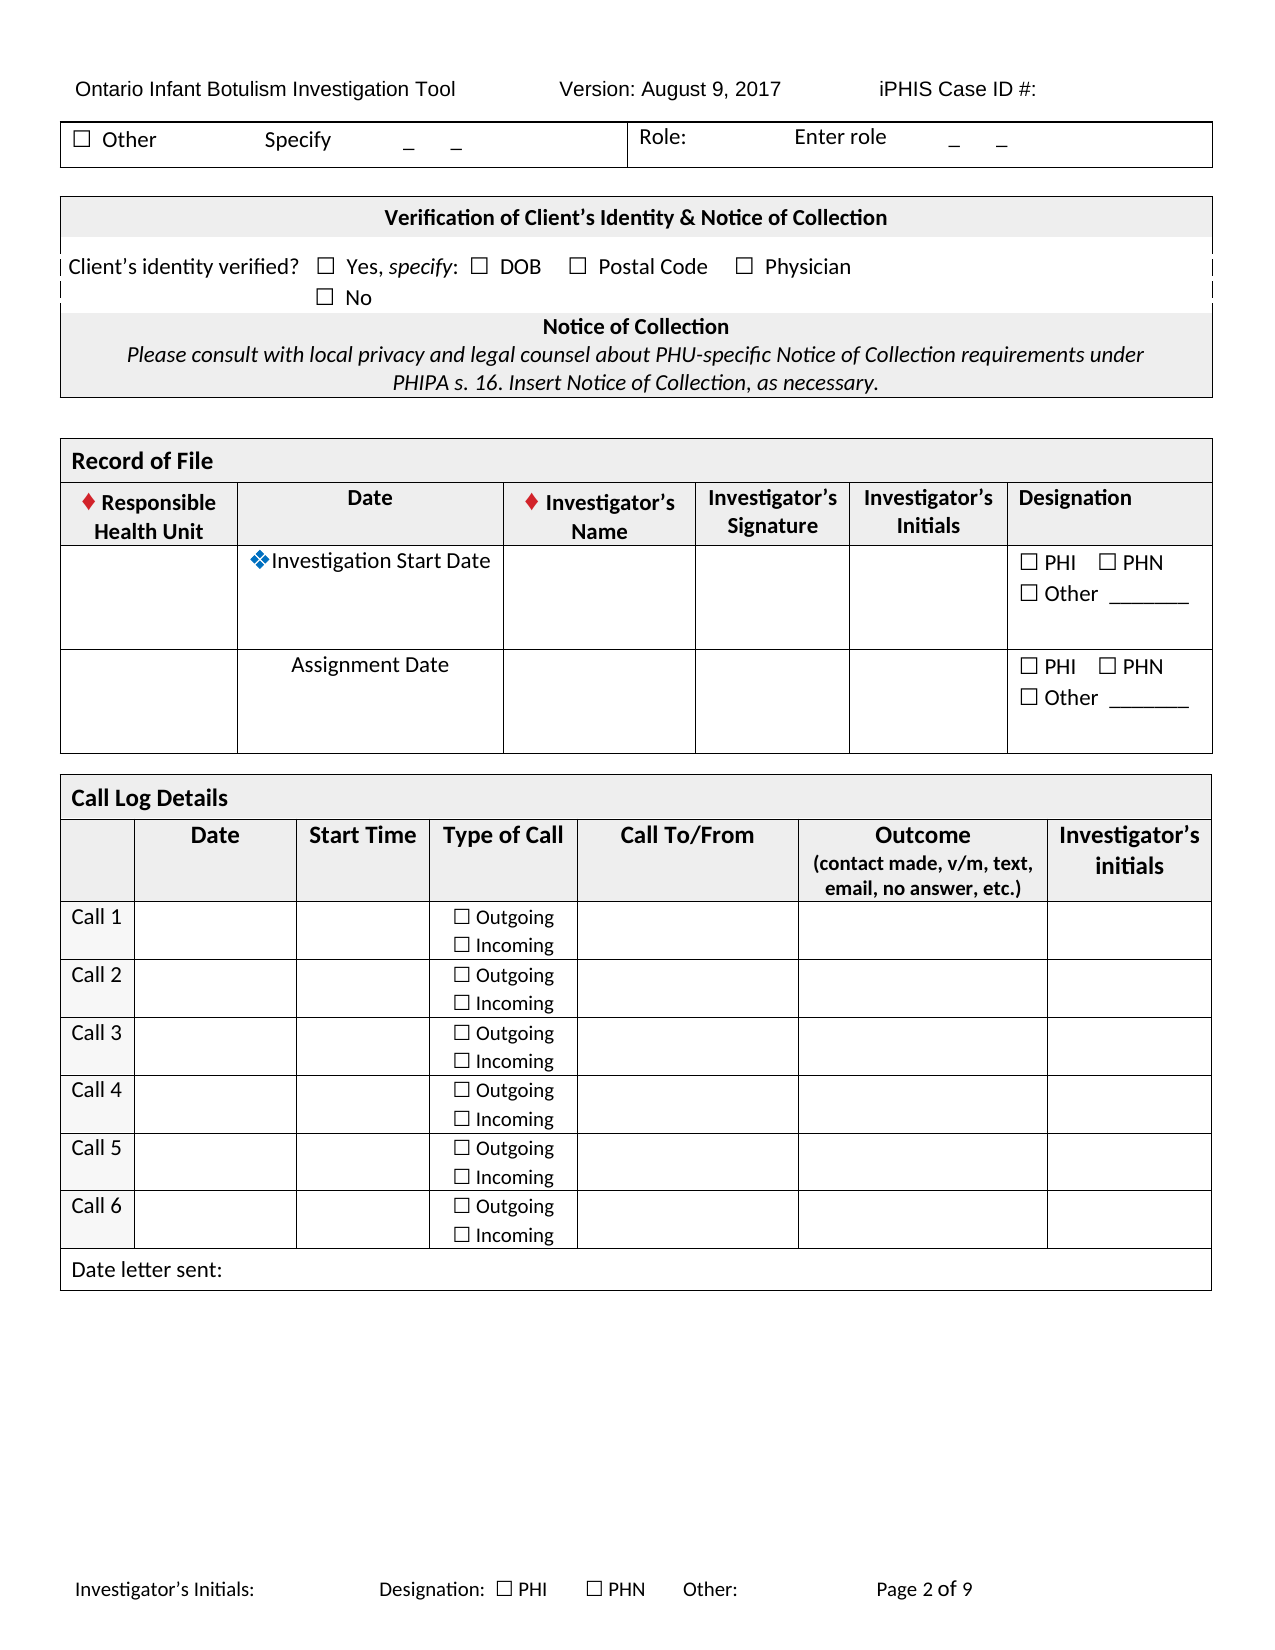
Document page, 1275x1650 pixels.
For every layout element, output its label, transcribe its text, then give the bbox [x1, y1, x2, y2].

table_cell [764, 960, 798, 1017]
table_cell Call 5 [61, 1134, 134, 1190]
table_cell Investigator’s initials [1048, 820, 1211, 901]
table_cell [799, 1134, 1047, 1190]
table_cell Call 3 [61, 1018, 134, 1074]
table_cell Type of Call [430, 820, 577, 901]
table_cell Outgoing Incoming [430, 1191, 577, 1248]
table_cell [764, 1076, 798, 1132]
table_cell PHI PHN Other [1008, 546, 1212, 649]
table_cell Outgoing Incoming [430, 1134, 577, 1190]
table_cell [799, 960, 1047, 1017]
table_cell Call 2 [61, 960, 134, 1017]
table_cell [578, 960, 764, 1017]
table_cell Date letter sent: [61, 1249, 1211, 1290]
table_cell [799, 1076, 1047, 1132]
table_cell [297, 960, 429, 1017]
table_cell Outgoing Incoming [430, 1018, 577, 1074]
table_cell Outcome (contact made, v/m, text, email, no answer, etc.) [799, 820, 1047, 901]
table_cell [1048, 1191, 1211, 1248]
table_cell [850, 546, 1007, 649]
table_cell [1048, 1134, 1211, 1190]
table_cell Outgoing Incoming [430, 1076, 577, 1132]
table_cell [764, 1018, 798, 1074]
table_cell [799, 902, 1047, 959]
table_header Record of File [61, 439, 1212, 482]
table_cell [61, 820, 134, 901]
table_cell Investigator’s Signature [696, 483, 849, 545]
table_cell [578, 1018, 764, 1074]
table_cell ♦ Responsible Health Unit [61, 483, 237, 545]
table_cell [504, 546, 695, 649]
table_cell [578, 1134, 764, 1190]
table_cell [135, 1018, 296, 1074]
table_cell [799, 1191, 1047, 1248]
table_cell Client’s identity verified? Yes, specify: DOB Postal Code Physician No [60, 238, 1212, 312]
table_cell [764, 1134, 798, 1190]
table_cell [297, 1076, 429, 1132]
table_cell [696, 650, 849, 753]
table_cell Date [135, 820, 296, 901]
table_cell Assignment Date [238, 650, 503, 753]
table_cell [297, 1018, 429, 1074]
table_cell [61, 546, 237, 649]
table_cell [297, 1134, 429, 1190]
table_cell [504, 650, 695, 753]
table_cell [764, 1191, 798, 1248]
table_cell Call 1 [61, 902, 134, 959]
table_cell Start Time [297, 820, 429, 901]
table_cell [1048, 960, 1211, 1017]
table_cell [61, 650, 237, 753]
table_cell [1048, 1018, 1211, 1074]
table_cell Notice of Collection Please consult with local privacy and legal counsel about PHU-specific Notice of Collection requirements under PHIPA s. 16. Insert Notice of Collection, as necessary. [61, 313, 1212, 397]
table_cell Outgoing Incoming [430, 902, 577, 959]
table_cell [135, 902, 296, 959]
table_cell Outgoing Incoming [430, 960, 577, 1017]
table_cell [297, 902, 429, 959]
table_cell [135, 1076, 296, 1132]
table_cell [297, 1191, 429, 1248]
table_cell [135, 1134, 296, 1190]
table_header Call Log Details [61, 775, 1211, 818]
table_cell [799, 1018, 1047, 1074]
table_cell ♦ Investigator’s Name [504, 483, 695, 545]
table_cell Designation [1008, 483, 1212, 545]
table_header Verification of Client’s Identity & Notice of Collection [61, 197, 1212, 237]
table_cell [1048, 902, 1211, 959]
table_cell Investigator’s Initials [850, 483, 1007, 545]
table_cell [578, 1191, 764, 1248]
table_cell Date [238, 483, 503, 545]
table_cell Call 4 [61, 1076, 134, 1132]
table_cell [578, 1076, 764, 1132]
table_cell Investigation Start Date [238, 546, 503, 649]
table_cell [135, 1191, 296, 1248]
table_cell [135, 960, 296, 1017]
table_cell [850, 650, 1007, 753]
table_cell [628, 123, 1212, 167]
table_cell PHI PHN Other [1008, 650, 1212, 753]
table_cell Call 6 [61, 1191, 134, 1248]
table_cell [696, 546, 849, 649]
table_cell Call To/From [578, 820, 798, 901]
table_cell [764, 902, 798, 959]
table_cell [578, 902, 764, 959]
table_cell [61, 123, 627, 167]
table_cell [1048, 1076, 1211, 1132]
